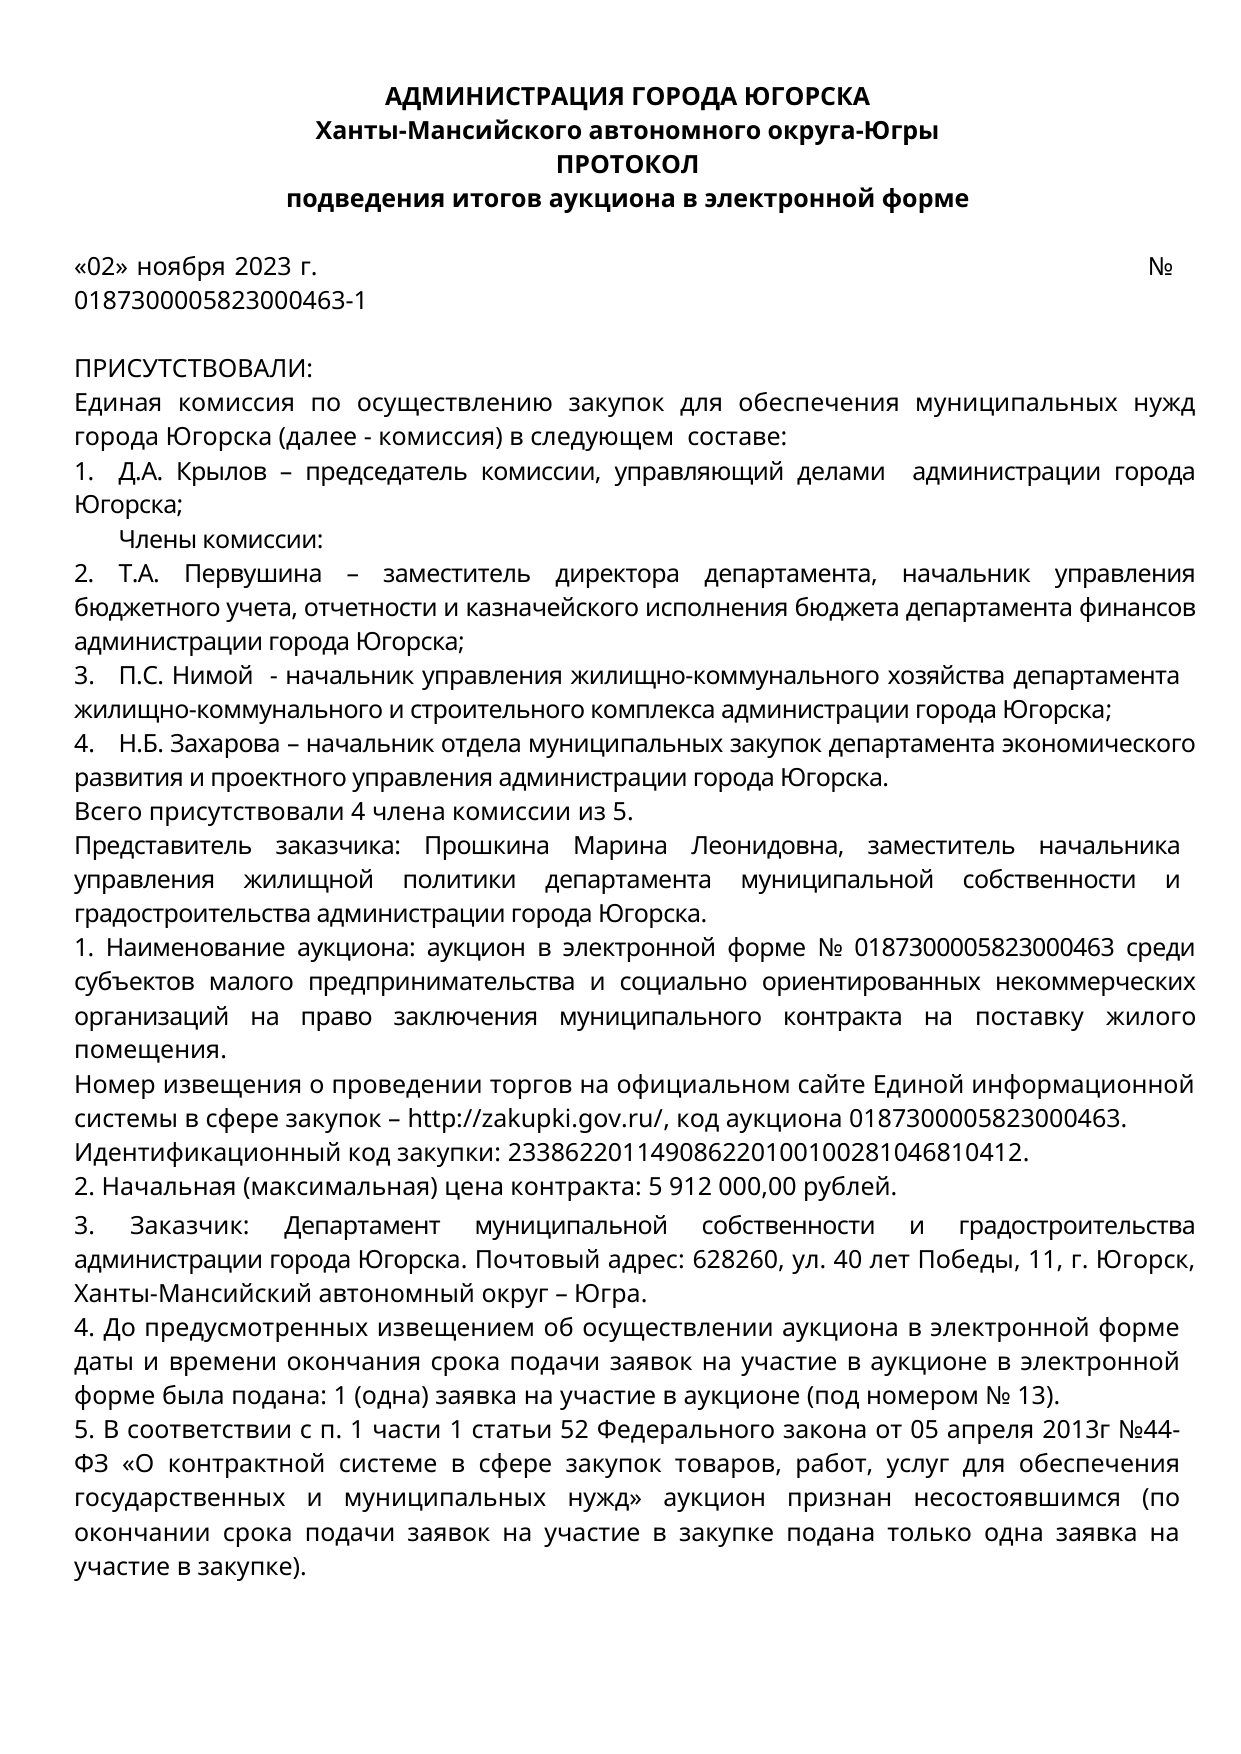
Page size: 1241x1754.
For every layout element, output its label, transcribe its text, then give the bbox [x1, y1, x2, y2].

text АДМИНИСТРАЦИЯ ГОРОДА ЮГОРСКА [74, 78, 1181, 112]
text Представитель заказчика: Прошкина Марина Леонидовна, заместитель начальника управления жилищной политики департамента муниципальной собственности и градостроительства администрации города Югорска. [74, 828, 1181, 930]
list Д.А. Крылов – председатель комиссии, управляющий делами администрации города Югорска; [74, 453, 1196, 521]
text Номер извещения о проведении торгов на официальном сайте Единой информационной системы в сфере закупок – http://zakupki.gov.ru/, код аукциона 0187300005823000463. [74, 1066, 1196, 1134]
text Ханты-Мансийского автономного округа-Югры [74, 112, 1181, 147]
text 4. До предусмотренных извещением об осуществлении аукциона в электронной форме даты и времени окончания срока подачи заявок на участие в аукционе в электронной форме была подана: 1 (одна) заявка на участие в аукционе (под номером № 13). [74, 1310, 1181, 1412]
list Члены комиссии: [74, 521, 1196, 555]
text 2. Начальная (максимальная) цена контракта: 5 912 000,00 рублей. [74, 1168, 1181, 1202]
text Идентификационный код закупки: 233862201149086220100100281046810412. [74, 1134, 1196, 1168]
text 5. В соответствии с п. 1 части 1 статьи 52 Федерального закона от 05 апреля 2013г №44-ФЗ «О контрактной системе в сфере закупок товаров, работ, услуг для обеспечения государственных и муниципальных нужд» аукцион признан несостоявшимся (по окончании срока подачи заявок на участие в закупке подана только одна заявка на участие в закупке). [74, 1412, 1181, 1582]
list Всего присутствовали 4 члена комиссии из 5. [74, 794, 1196, 828]
list П.С. Нимой - начальник управления жилищно-коммунального хозяйства департамента жилищно-коммунального и строительного комплекса администрации города Югорска; [74, 657, 1181, 726]
list 3. Заказчик: Департамент муниципальной собственности и градостроительства администрации города Югорска. Почтовый адрес: 628260, ул. 40 лет Победы, 11, г. Югорск, Ханты-Мансийский автономный округ – Югра. [74, 1208, 1196, 1310]
list Н.Б. Захарова – начальник отдела муниципальных закупок департамента экономического развития и проектного управления администрации города Югорска. [74, 726, 1196, 794]
text ПРОТОКОЛ [74, 147, 1181, 181]
list ПРИСУТСТВОВАЛИ: [74, 351, 1196, 385]
text «02» ноября 2023 г. № 0187300005823000463-1 [74, 249, 1181, 317]
text Единая комиссия по осуществлению закупок для обеспечения муниципальных нужд города Югорска (далее - комиссия) в следующем составе: [74, 385, 1196, 453]
list Т.А. Первушина – заместитель директора департамента, начальник управления бюджетного учета, отчетности и казначейского исполнения бюджета департамента финансов администрации города Югорска; [74, 555, 1196, 657]
text подведения итогов аукциона в электронной форме [74, 181, 1181, 215]
list 1. Наименование аукциона: аукцион в электронной форме № 0187300005823000463 среди субъектов малого предпринимательства и социально ориентированных некоммерческих организаций на право заключения муниципального контракта на поставку жилого помещения. [74, 930, 1196, 1066]
